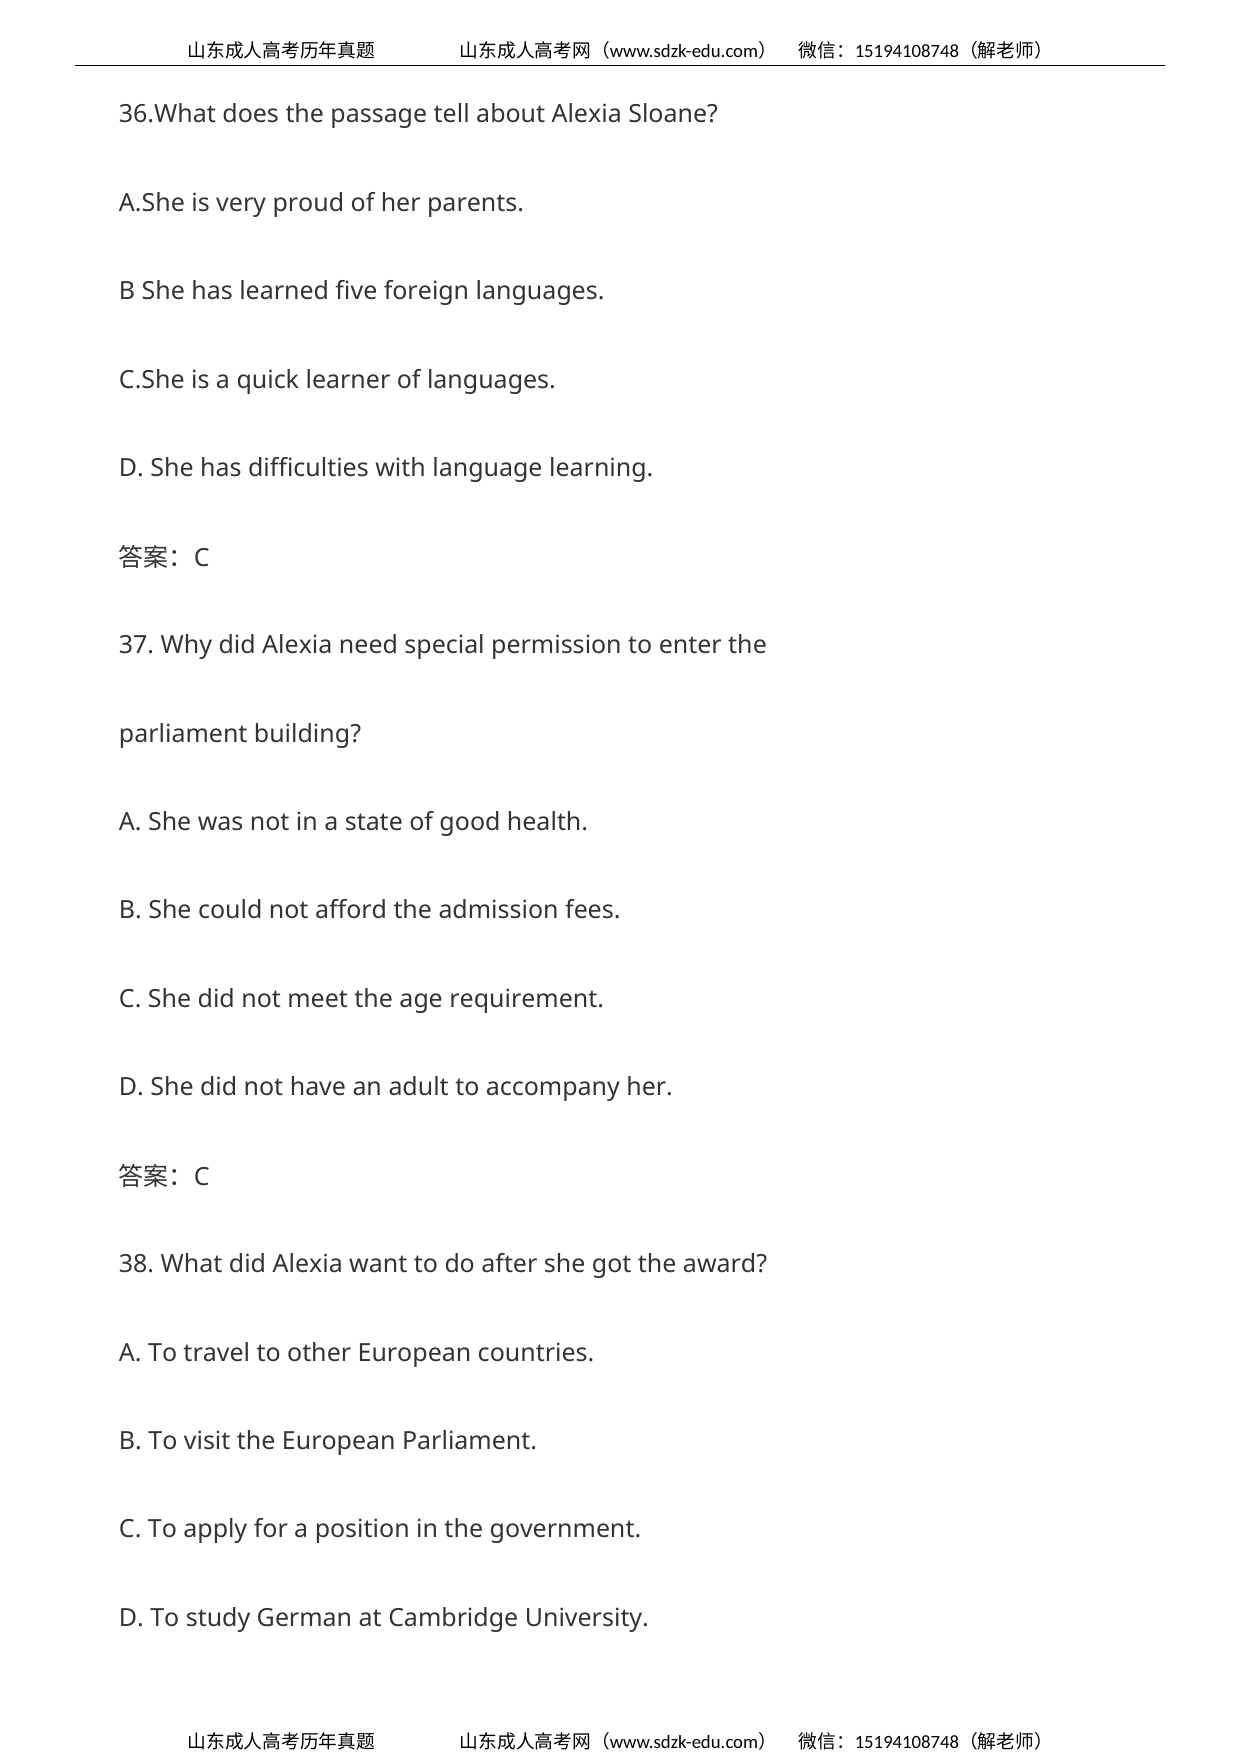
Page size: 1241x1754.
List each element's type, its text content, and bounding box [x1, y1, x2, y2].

text 36.What does the passage tell about Alexia Sloane? [75, 81, 1165, 146]
text C. She did not meet the age requirement. [75, 965, 1165, 1030]
text B She has learned five foreign languages. [75, 258, 1165, 323]
text 38. What did Alexia want to do after she got the award? [75, 1230, 1165, 1295]
text B. She could not afford the admission fees. [75, 877, 1165, 942]
text B. To visit the European Parliament. [75, 1407, 1165, 1472]
text C.She is a quick learner of languages. [75, 346, 1165, 411]
text 答案：C [75, 1142, 1165, 1207]
text A. To travel to other European countries. [75, 1319, 1165, 1384]
text C. To apply for a position in the government. [75, 1496, 1165, 1561]
text parliament building? [75, 700, 1165, 765]
text A.She is very proud of her parents. [75, 169, 1165, 234]
text 37. Why did Alexia need special permission to enter the [75, 611, 1165, 676]
text D. She has difficulties with language learning. [75, 434, 1165, 499]
text 答案：C [75, 523, 1165, 588]
text D. She did not have an adult to accompany her. [75, 1053, 1165, 1118]
text A. She was not in a state of good health. [75, 788, 1165, 853]
text D. To study German at Cambridge University. [75, 1584, 1165, 1649]
